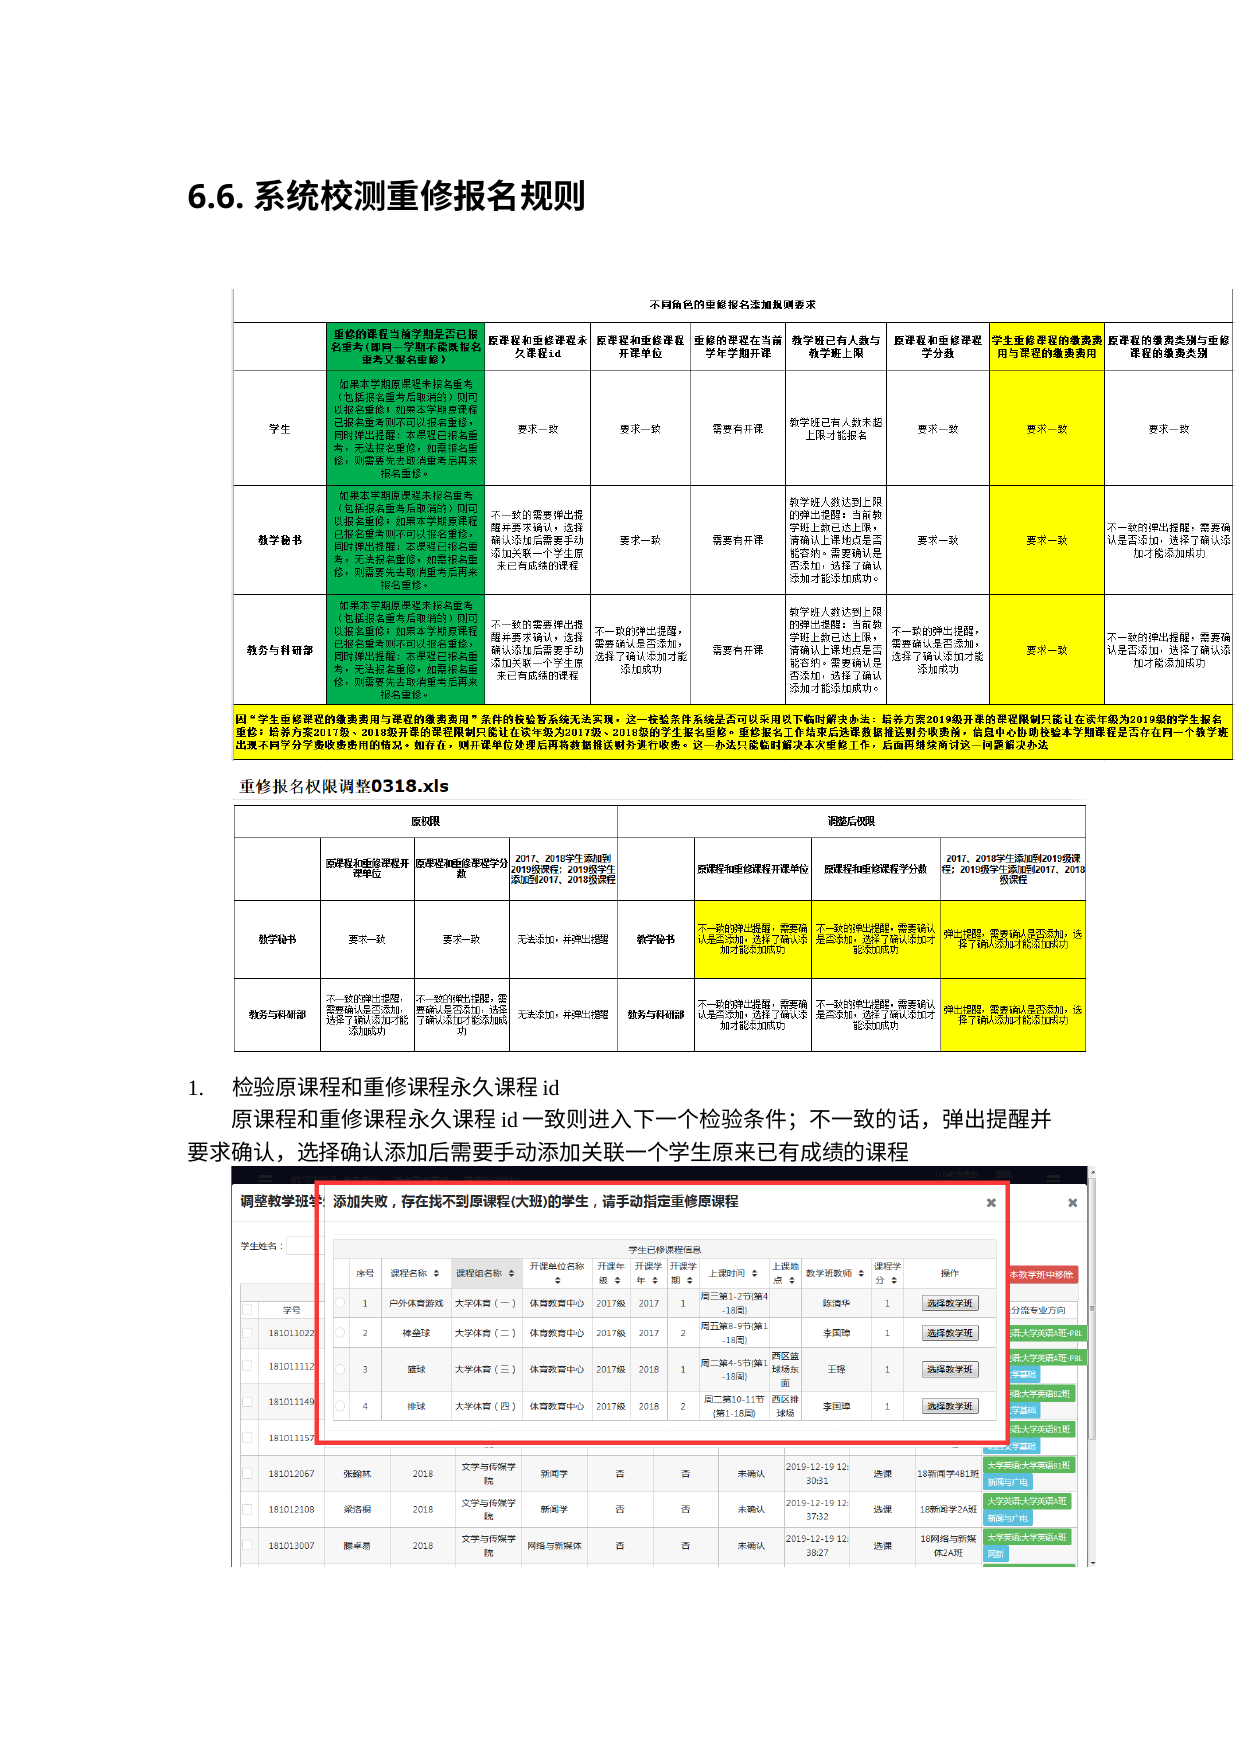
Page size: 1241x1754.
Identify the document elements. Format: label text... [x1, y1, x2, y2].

picture [231, 289, 1236, 761]
picture [231, 776, 1096, 1057]
text 原课程和重修课程永久课程id一致则进入下一个检验条件；不一致的话，弹出提醒并要求确认，选择确认添加后需要手动添加关联一个学生原来已有成绩的课程 [187, 1102, 1053, 1167]
list 检验原课程和重修课程永久课程id [187, 1069, 1053, 1102]
subtitle 系统校测重修报名规则 [187, 162, 1053, 227]
picture [231, 1166, 1096, 1567]
